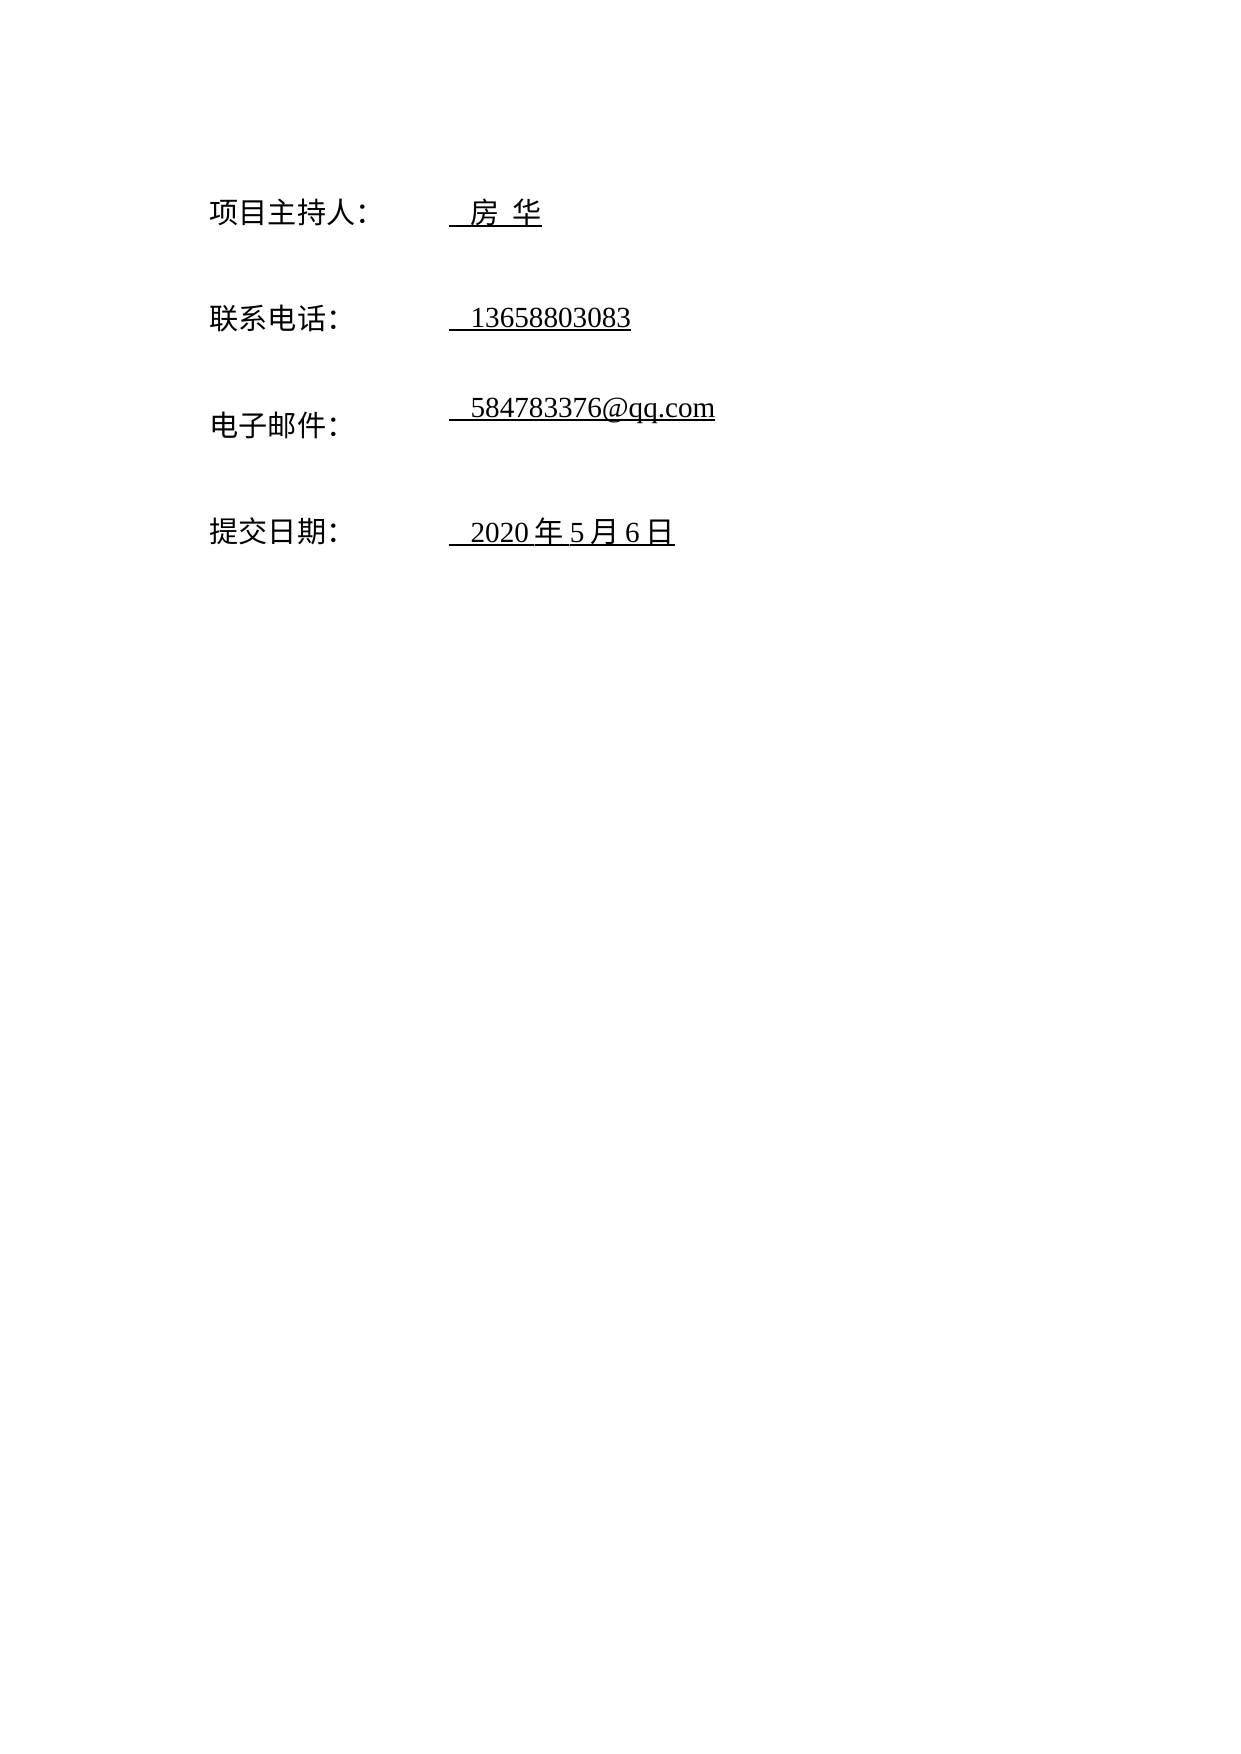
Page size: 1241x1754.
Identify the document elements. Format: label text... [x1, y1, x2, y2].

table_cell 提交日期： [198, 481, 437, 587]
table_cell 电子邮件： [198, 375, 437, 481]
table_cell 房 华 [437, 162, 1042, 268]
table_cell 584783376@qq.com [437, 375, 1042, 481]
table_cell 联系电话： [198, 268, 437, 375]
table_cell 13658803083 [437, 268, 1042, 375]
table_cell 项目主持人： [198, 162, 437, 268]
table_cell 2020年5月6日 [437, 481, 1042, 587]
